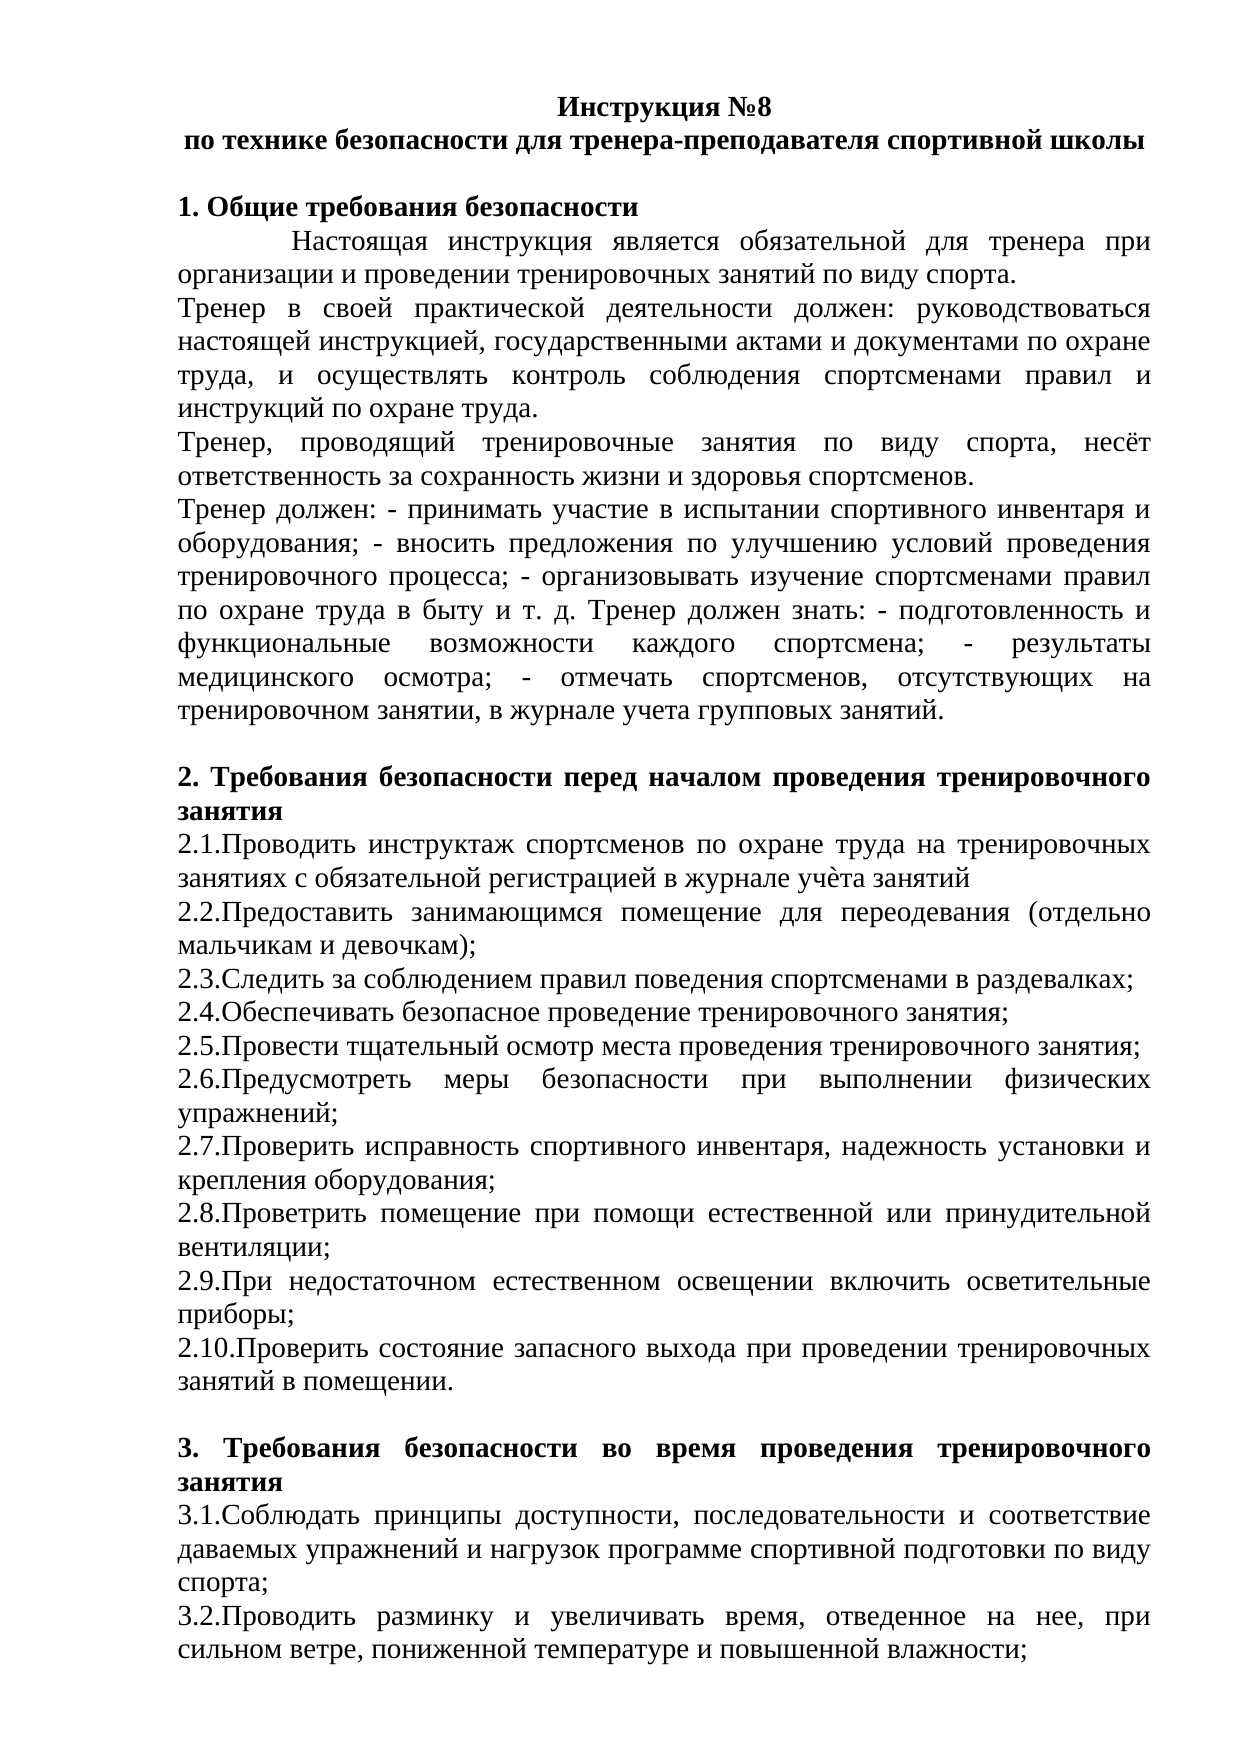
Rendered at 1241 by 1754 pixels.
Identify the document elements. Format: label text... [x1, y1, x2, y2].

text 2.1.Проводить инструктаж спортсменов по охране труда на тренировочных занятиях с обязательной регистрацией в журнале учѐта занятий [177, 827, 1152, 894]
text по технике безопасности для тренера-преподавателя спортивной школы [177, 122, 1152, 156]
text 3.1.Соблюдать принципы доступности, последовательности и соответствие даваемых упражнений и нагрузок программе спортивной подготовки по виду спорта; [177, 1497, 1152, 1598]
text 2.4.Обеспечивать безопасное проведение тренировочного занятия; [177, 994, 1152, 1028]
text 2.5.Провести тщательный осмотр места проведения тренировочного занятия; [177, 1028, 1152, 1061]
text 2.2.Предоставить занимающимся помещение для переодевания (отдельно мальчикам и девочкам); [177, 894, 1152, 961]
text Настоящая инструкция является обязательной для тренера при организации и проведении тренировочных занятий по виду спорта. [177, 223, 1152, 290]
text 2.10.Проверить состояние запасного выхода при проведении тренировочных занятий в помещении. [177, 1330, 1152, 1397]
text 3. Требования безопасности во время проведения тренировочного занятия [177, 1430, 1152, 1497]
text 2.7.Проверить исправность спортивного инвентаря, надежность установки и крепления оборудования; [177, 1128, 1152, 1196]
text 1. Общие требования безопасности [177, 189, 1152, 223]
text 2. Требования безопасности перед началом проведения тренировочного занятия [177, 759, 1152, 827]
text 2.6.Предусмотреть меры безопасности при выполнении физических упражнений; [177, 1061, 1152, 1128]
text 2.3.Следить за соблюдением правил поведения спортсменами в раздевалках; [177, 961, 1152, 994]
text Тренер в своей практической деятельности должен: руководствоваться настоящей инструкцией, государственными актами и документами по охране труда, и осуществлять контроль соблюдения спортсменами правил и инструкций по охране труда. [177, 290, 1152, 424]
text Тренер, проводящий тренировочные занятия по виду спорта, несёт ответственность за сохранность жизни и здоровья спортсменов. [177, 424, 1152, 491]
text 3.2.Проводить разминку и увеличивать время, отведенное на нее, при сильном ветре, пониженной температуре и повышенной влажности; [177, 1598, 1152, 1665]
text 2.8.Проветрить помещение при помощи естественной или принудительной вентиляции; [177, 1196, 1152, 1263]
text Тренер должен: - принимать участие в испытании спортивного инвентаря и оборудования; - вносить предложения по улучшению условий проведения тренировочного процесса; - организовывать изучение спортсменами правил по охране труда в быту и т. д. Тренер должен знать: - подготовленность и функциональные возможности каждого спортсмена; - результаты медицинского осмотра; - отмечать спортсменов, отсутствующих на тренировочном занятии, в журнале учета групповых занятий. [177, 491, 1152, 726]
text 2.9.При недостаточном естественном освещении включить осветительные приборы; [177, 1263, 1152, 1330]
text Инструкция №8 [177, 89, 1152, 122]
